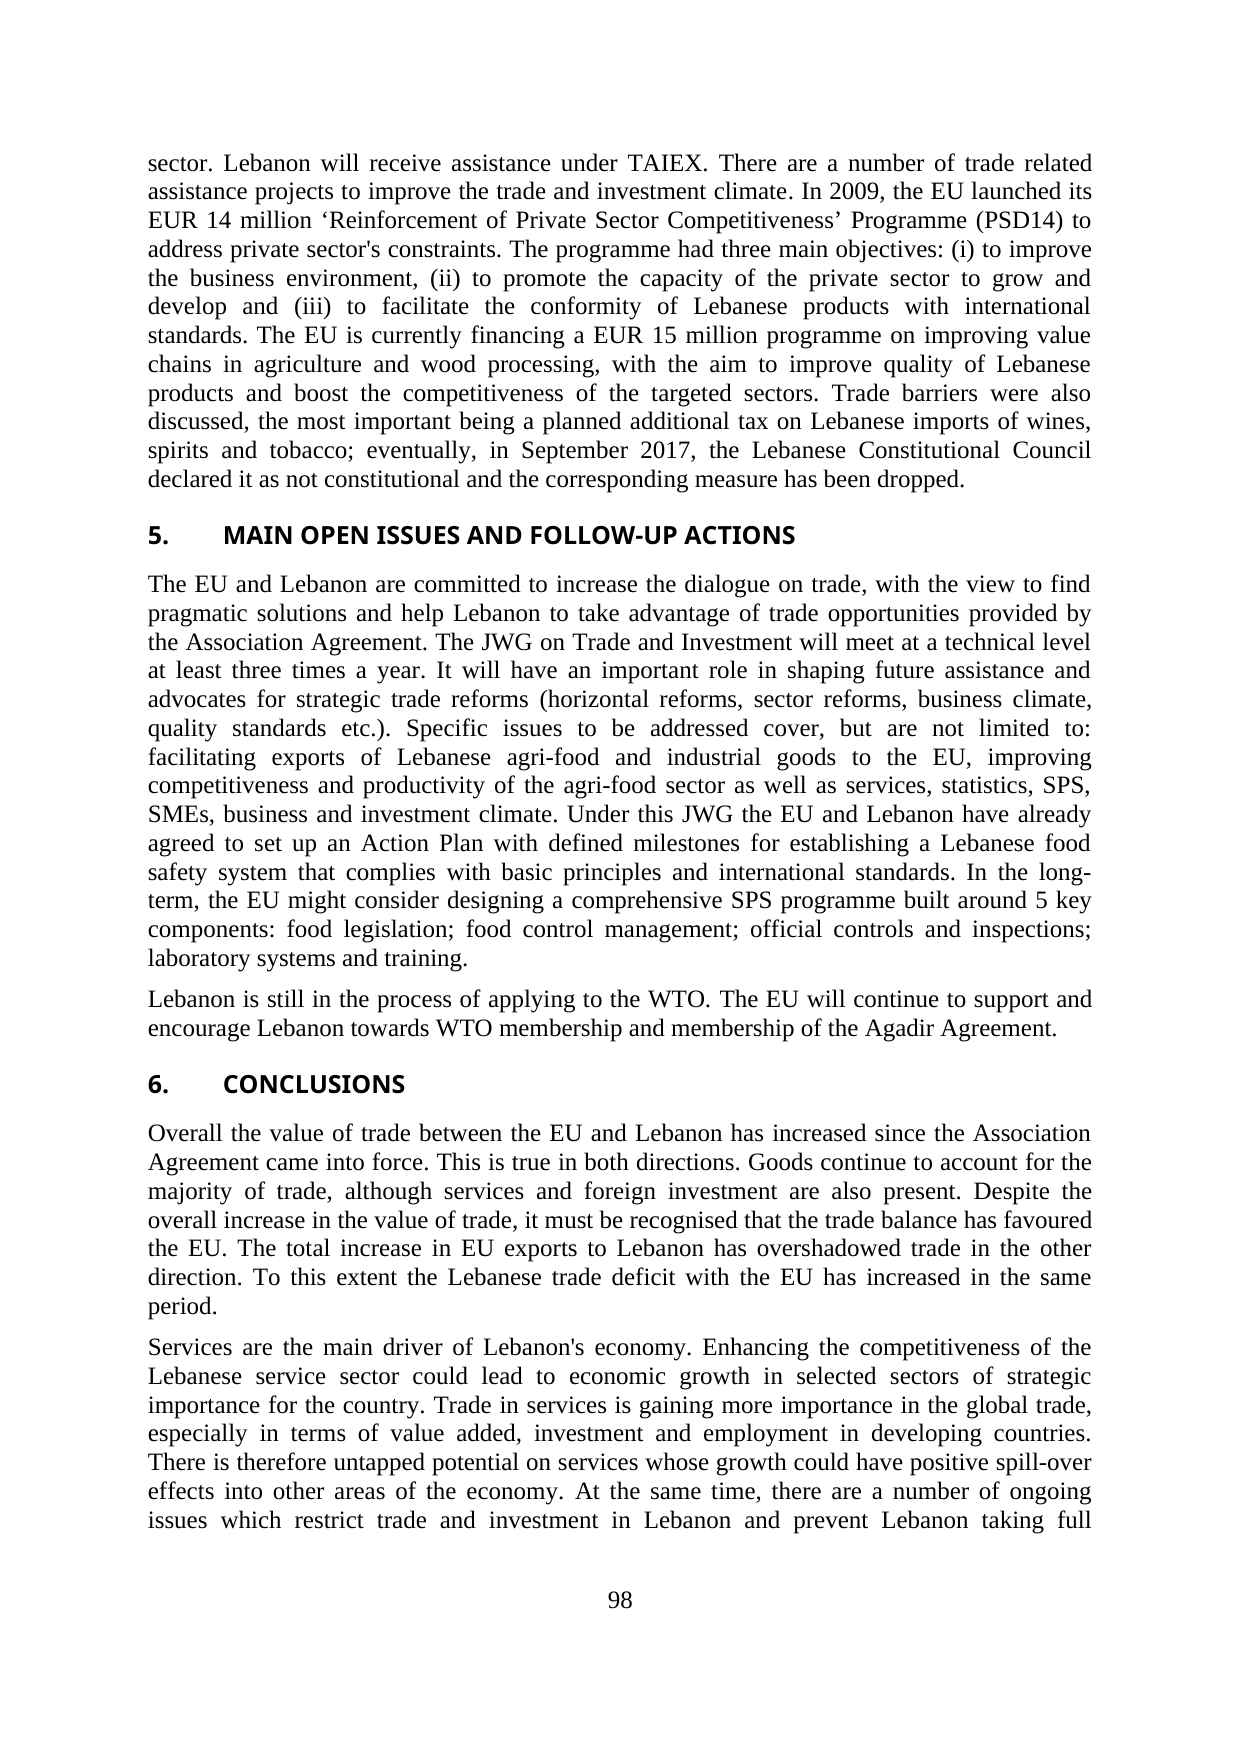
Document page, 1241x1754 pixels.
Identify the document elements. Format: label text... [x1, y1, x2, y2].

text 6. Conclusions [148, 1067, 1093, 1101]
text Lebanon is still in the process of applying to the WTO. The EU will continue to support and encourage Lebanon towards WTO membership and membership of the Agadir Agreement. [148, 984, 1093, 1042]
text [148, 148, 1093, 493]
text 5. Main open issues and follow-up actions [148, 518, 1093, 552]
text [148, 1332, 1093, 1533]
text The EU and Lebanon are committed to increase the dialogue on trade, with the view to find pragmatic solutions and help Lebanon to take advantage of trade opportunities provided by the Association Agreement. The JWG on Trade and Investment will meet at a technical level at least three times a year. It will have an important role in shaping future assistance and advocates for strategic trade reforms (horizontal reforms, sector reforms, business climate, quality standards etc.). Specific issues to be addressed cover, but are not limited to: facilitating exports of Lebanese agri-food and industrial goods to the EU, improving competitiveness and productivity of the agri-food sector as well as services, statistics, SPS, SMEs, business and investment climate. Under this JWG the EU and Lebanon have already agreed to set up an Action Plan with defined milestones for establishing a Lebanese food safety system that complies with basic principles and international standards. In the long-term, the EU might consider designing a comprehensive SPS programme built around 5 key components: food legislation; food control management; official controls and inspections; laboratory systems and training. [148, 569, 1093, 972]
text Overall the value of trade between the EU and Lebanon has increased since the Association Agreement came into force. This is true in both directions. Goods continue to account for the majority of trade, although services and foreign investment are also present. Despite the overall increase in the value of trade, it must be recognised that the trade balance has favoured the EU. The total increase in EU exports to Lebanon has overshadowed trade in the other direction. To this extent the Lebanese trade deficit with the EU has increased in the same period. [148, 1118, 1093, 1320]
